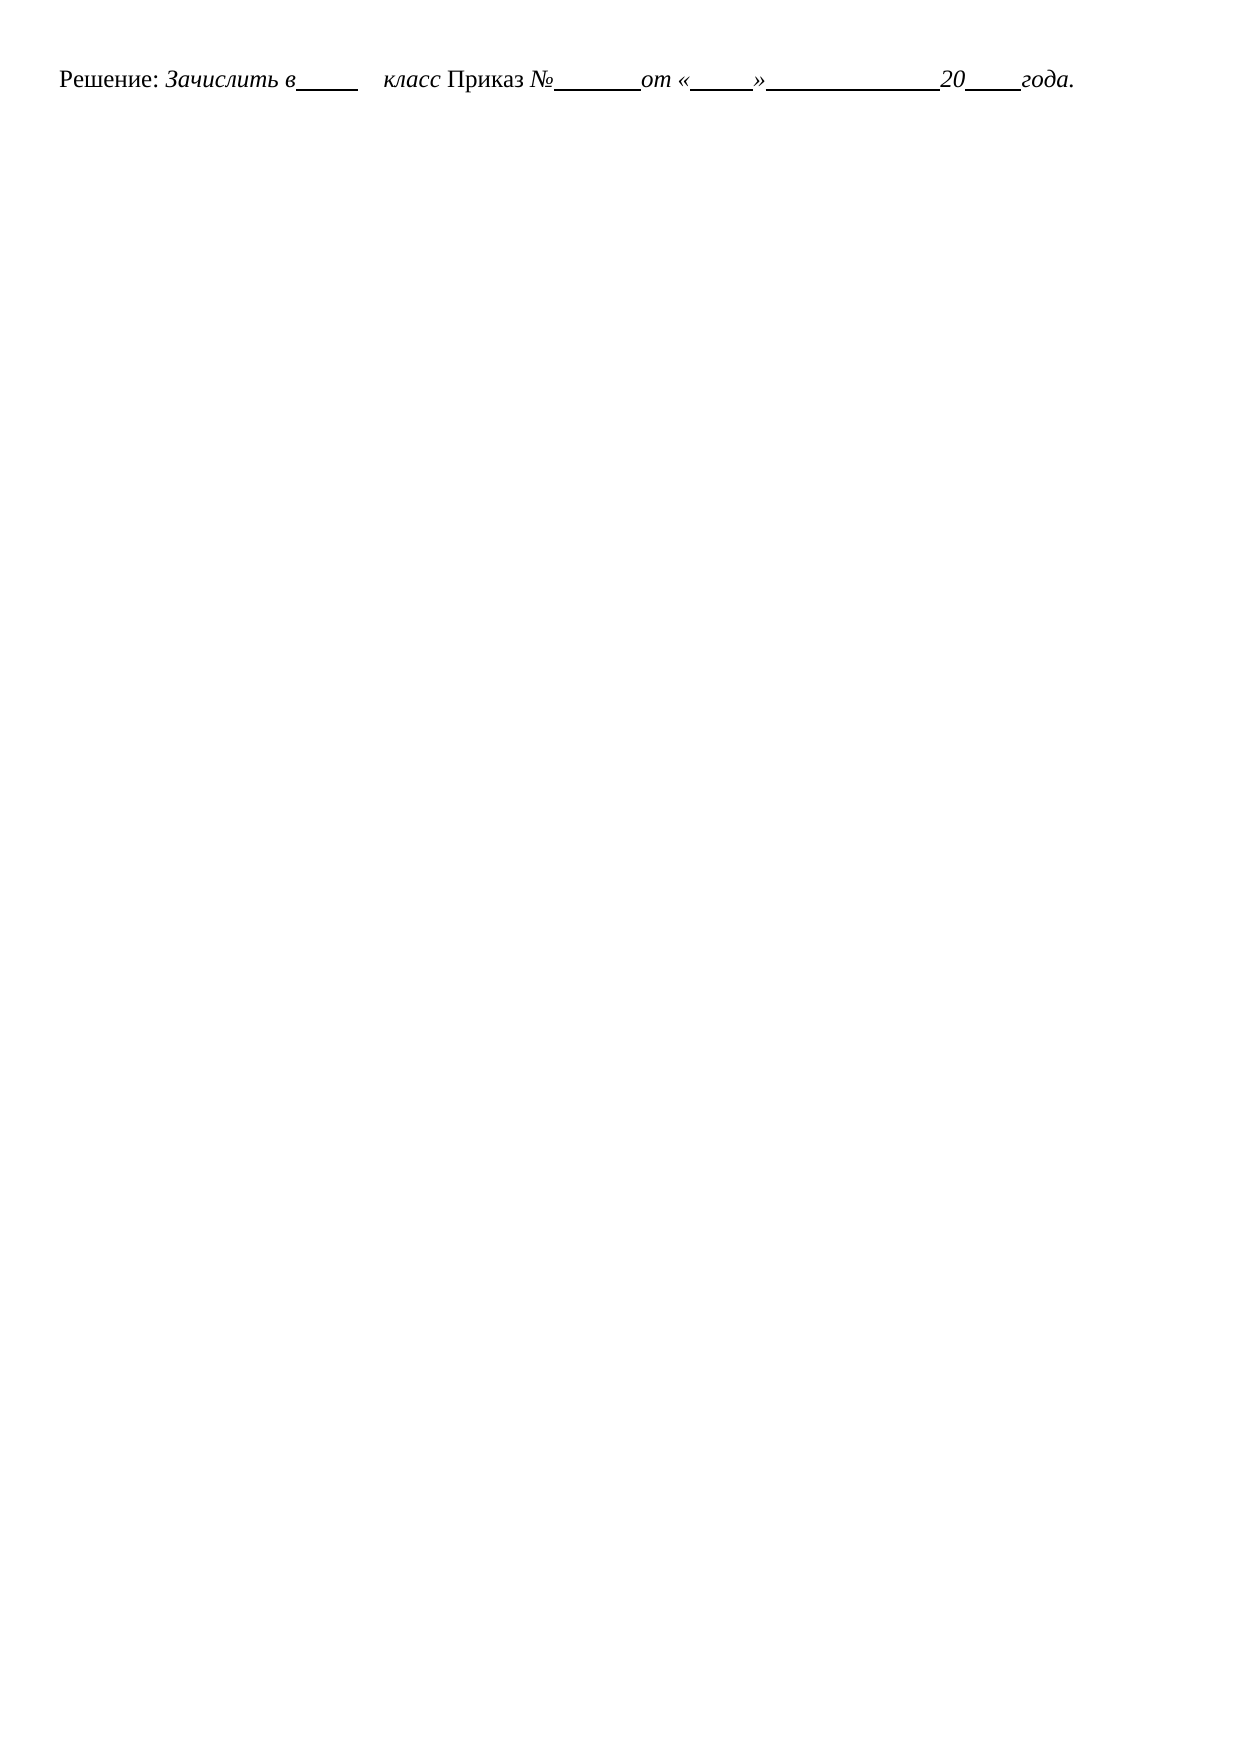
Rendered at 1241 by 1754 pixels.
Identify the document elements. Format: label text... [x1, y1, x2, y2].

text Решение: Зачислить в класс Приказ № от « » 20 года. [59, 64, 1178, 93]
